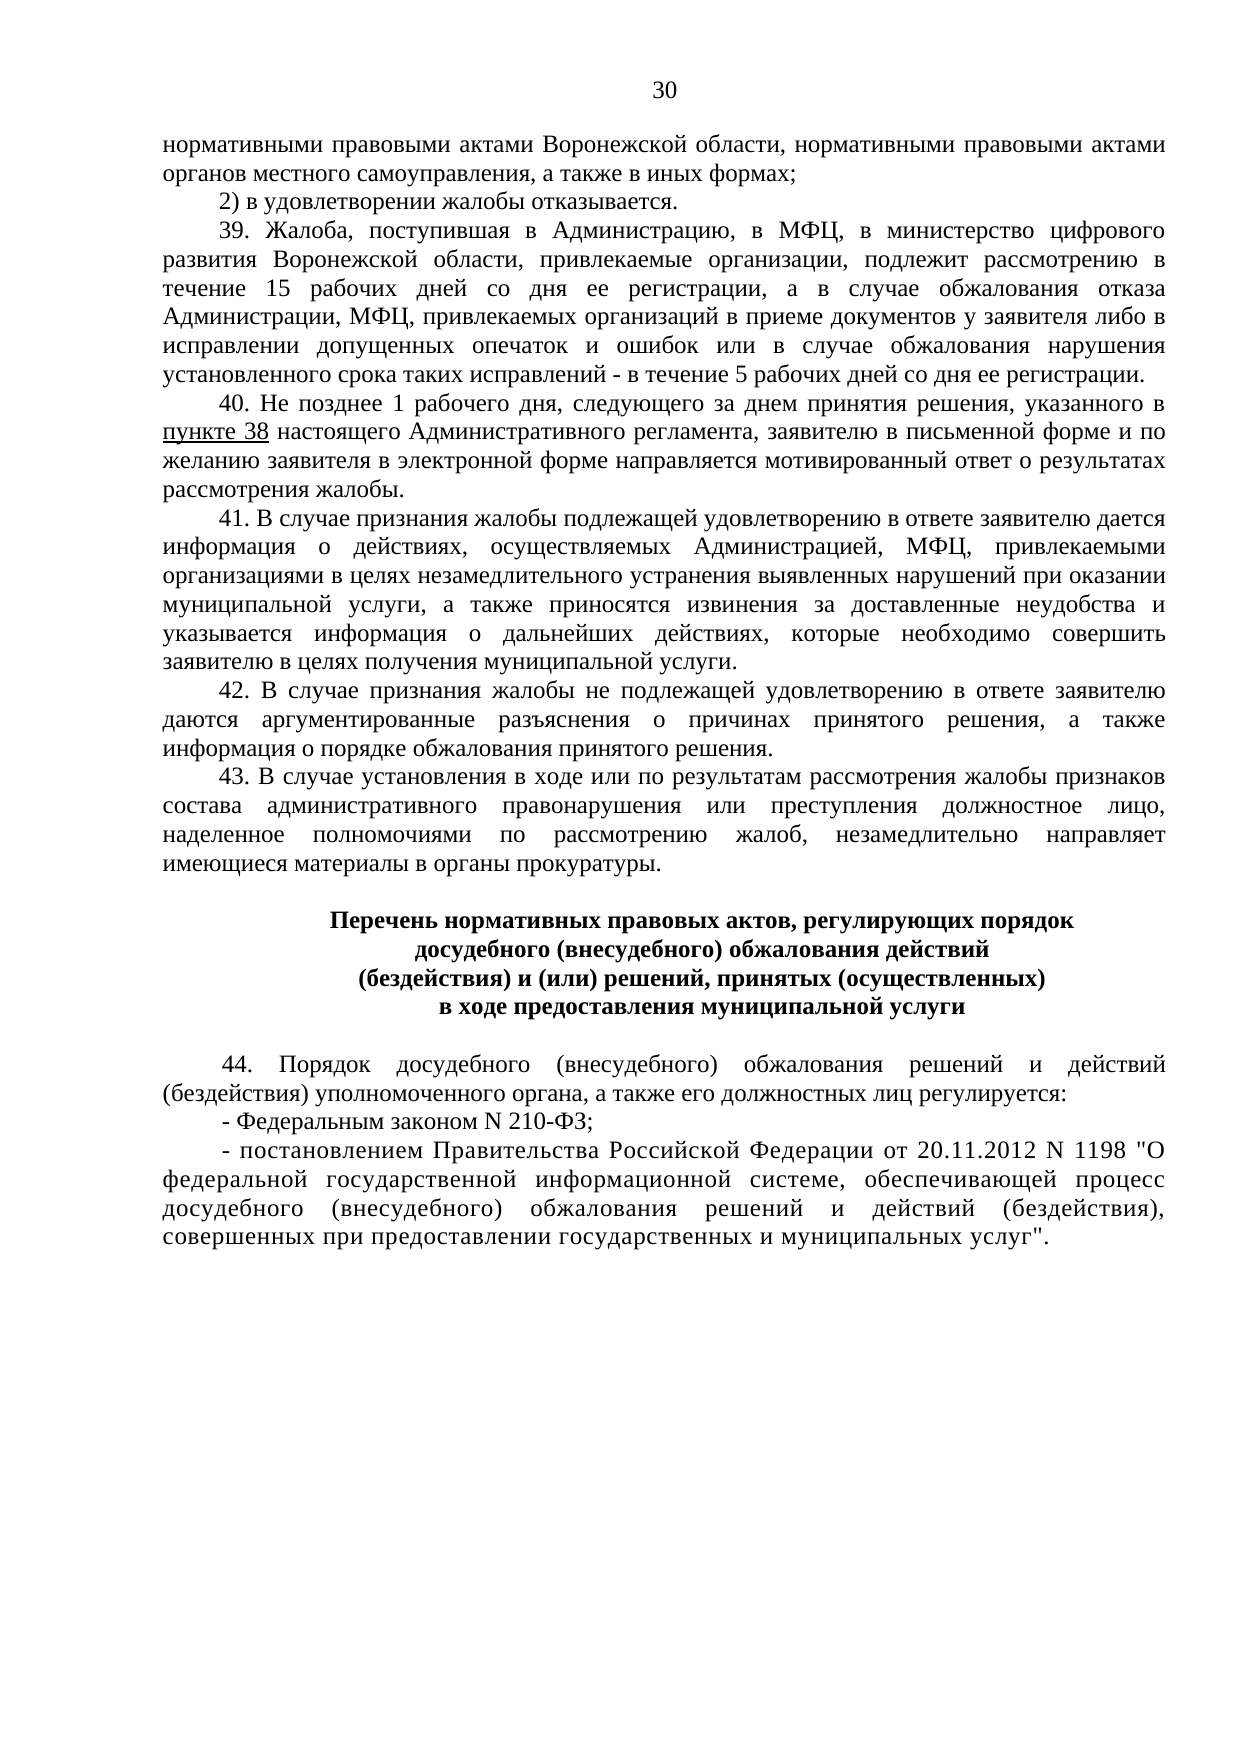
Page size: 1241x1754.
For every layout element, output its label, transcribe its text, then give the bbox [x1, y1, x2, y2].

subtitle (бездействия) и (или) решений, принятых (осуществленных) [162, 963, 1167, 991]
text 41. В случае признания жалобы подлежащей удовлетворению в ответе заявителю дается информация о действиях, осуществляемых Администрацией, МФЦ, привлекаемыми организациями в целях незамедлительного устранения выявленных нарушений при оказании муниципальной услуги, а также приносятся извинения за доставленные неудобства и указывается информация о дальнейших действиях, которые необходимо совершить заявителю в целях получения муниципальной услуги. [162, 503, 1167, 675]
text - постановлением Правительства Российской Федерации от 20.11.2012 N 1198 "О федеральной государственной информационной системе, обеспечивающей процесс досудебного (внесудебного) обжалования решений и действий (бездействия), совершенных при предоставлении государственных и муниципальных услуг". [162, 1135, 1167, 1250]
text 39. Жалоба, поступившая в Администрацию, в МФЦ, в министерство цифрового развития Воронежской области, привлекаемые организации, подлежит рассмотрению в течение 15 рабочих дней со дня ее регистрации, а в случае обжалования отказа Администрации, МФЦ, привлекаемых организаций в приеме документов у заявителя либо в исправлении допущенных опечаток и ошибок или в случае обжалования нарушения установленного срока таких исправлений - в течение 5 рабочих дней со дня ее регистрации. [162, 215, 1167, 388]
text 42. В случае признания жалобы не подлежащей удовлетворению в ответе заявителю даются аргументированные разъяснения о причинах принятого решения, а также информация о порядке обжалования принятого решения. [162, 675, 1167, 761]
text 2) в удовлетворении жалобы отказывается. [162, 186, 1167, 215]
text 43. В случае установления в ходе или по результатам рассмотрения жалобы признаков состава административного правонарушения или преступления должностное лицо, наделенное полномочиями по рассмотрению жалоб, незамедлительно направляет имеющиеся материалы в органы прокуратуры. [162, 761, 1167, 876]
subtitle в ходе предоставления муниципальной услуги [162, 991, 1167, 1020]
text 40. Не позднее 1 рабочего дня, следующего за днем принятия решения, указанного в пункте 38 настоящего Административного регламента, заявителю в письменной форме и по желанию заявителя в электронной форме направляется мотивированный ответ о результатах рассмотрения жалобы. [162, 388, 1167, 503]
text 44. Порядок досудебного (внесудебного) обжалования решений и действий (бездействия) уполномоченного органа, а также его должностных лиц регулируется: [162, 1049, 1167, 1106]
subtitle Перечень нормативных правовых актов, регулирующих порядок [162, 905, 1167, 934]
text - Федеральным законом N 210-ФЗ; [162, 1106, 1167, 1135]
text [162, 129, 1167, 186]
subtitle досудебного (внесудебного) обжалования действий [162, 934, 1167, 963]
